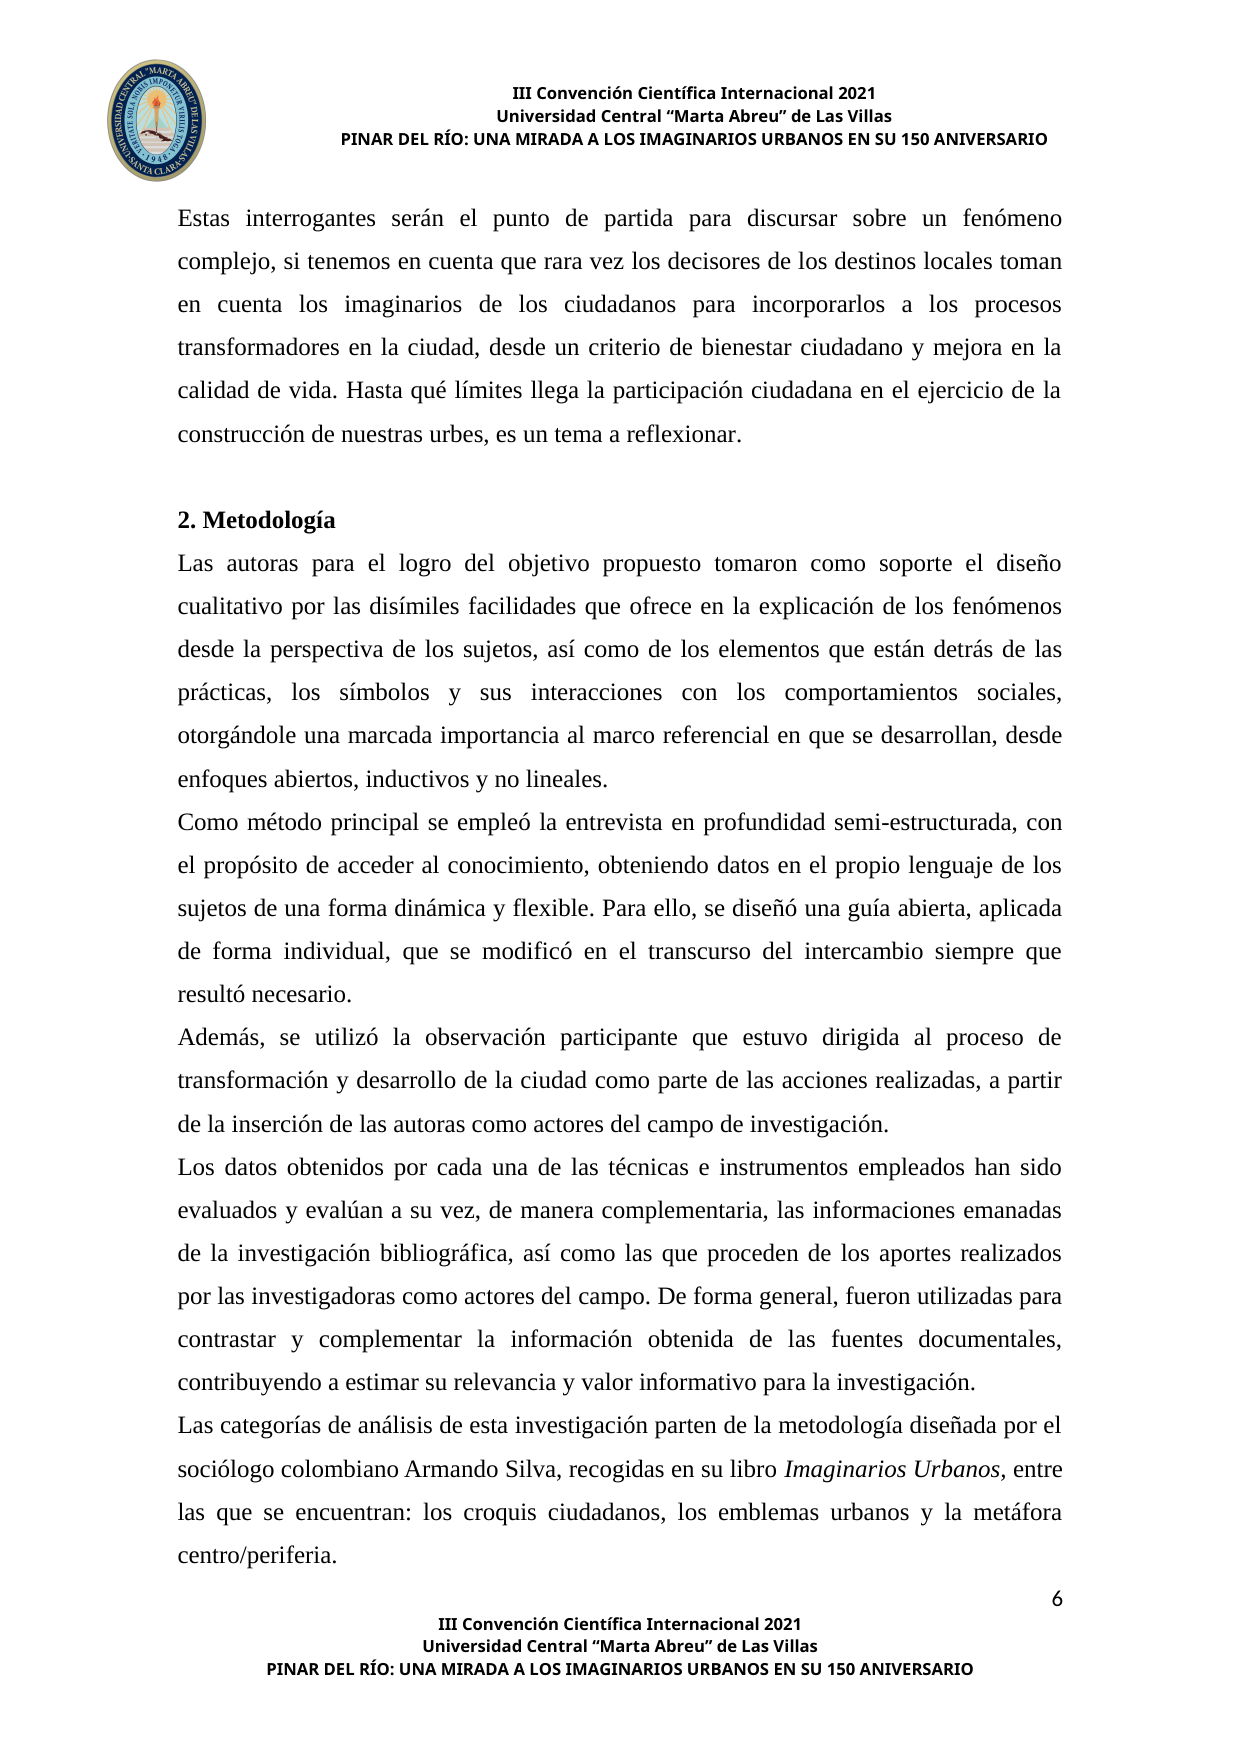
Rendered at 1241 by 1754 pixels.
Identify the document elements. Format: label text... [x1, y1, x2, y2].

picture [106, 59, 207, 183]
text Además, se utilizó la observación participante que estuvo dirigida al proceso de transformación y desarrollo de la ciudad como parte de las acciones realizadas, a partir de la inserción de las autoras como actores del campo de investigación. [177, 1022, 1063, 1137]
text 2. Metodología [177, 505, 1063, 534]
text Estas interrogantes serán el punto de partida para discursar sobre un fenómeno complejo, si tenemos en cuenta que rara vez los decisores de los destinos locales toman en cuenta los imaginarios de los ciudadanos para incorporarlos a los procesos transformadores en la ciudad, desde un criterio de bienestar ciudadano y mejora en la calidad de vida. Hasta qué límites llega la participación ciudadana en el ejercicio de la construcción de nuestras urbes, es un tema a reflexionar. [177, 203, 1063, 447]
text Los datos obtenidos por cada una de las técnicas e instrumentos empleados han sido evaluados y evalúan a su vez, de manera complementaria, las informaciones emanadas de la investigación bibliográfica, así como las que proceden de los aportes realizados por las investigadoras como actores del campo. De forma general, fueron utilizadas para contrastar y complementar la información obtenida de las fuentes documentales, contribuyendo a estimar su relevancia y valor informativo para la investigación. [177, 1152, 1063, 1396]
text Las autoras para el logro del objetivo propuesto tomaron como soporte el diseño cualitativo por las disímiles facilidades que ofrece en la explicación de los fenómenos desde la perspectiva de los sujetos, así como de los elementos que están detrás de las prácticas, los símbolos y sus interacciones con los comportamientos sociales, otorgándole una marcada importancia al marco referencial en que se desarrollan, desde enfoques abiertos, inductivos y no lineales. [177, 548, 1063, 792]
text Como método principal se empleó la entrevista en profundidad semi-estructurada, con el propósito de acceder al conocimiento, obteniendo datos en el propio lenguaje de los sujetos de una forma dinámica y flexible. Para ello, se diseñó una guía abierta, aplicada de forma individual, que se modificó en el transcurso del intercambio siempre que resultó necesario. [177, 807, 1063, 1008]
text Las categorías de análisis de esta investigación parten de la metodología diseñada por el sociólogo colombiano Armando Silva, recogidas en su libro Imaginarios Urbanos, entre las que se encuentran: los croquis ciudadanos, los emblemas urbanos y la metáfora centro/periferia. [177, 1411, 1063, 1569]
